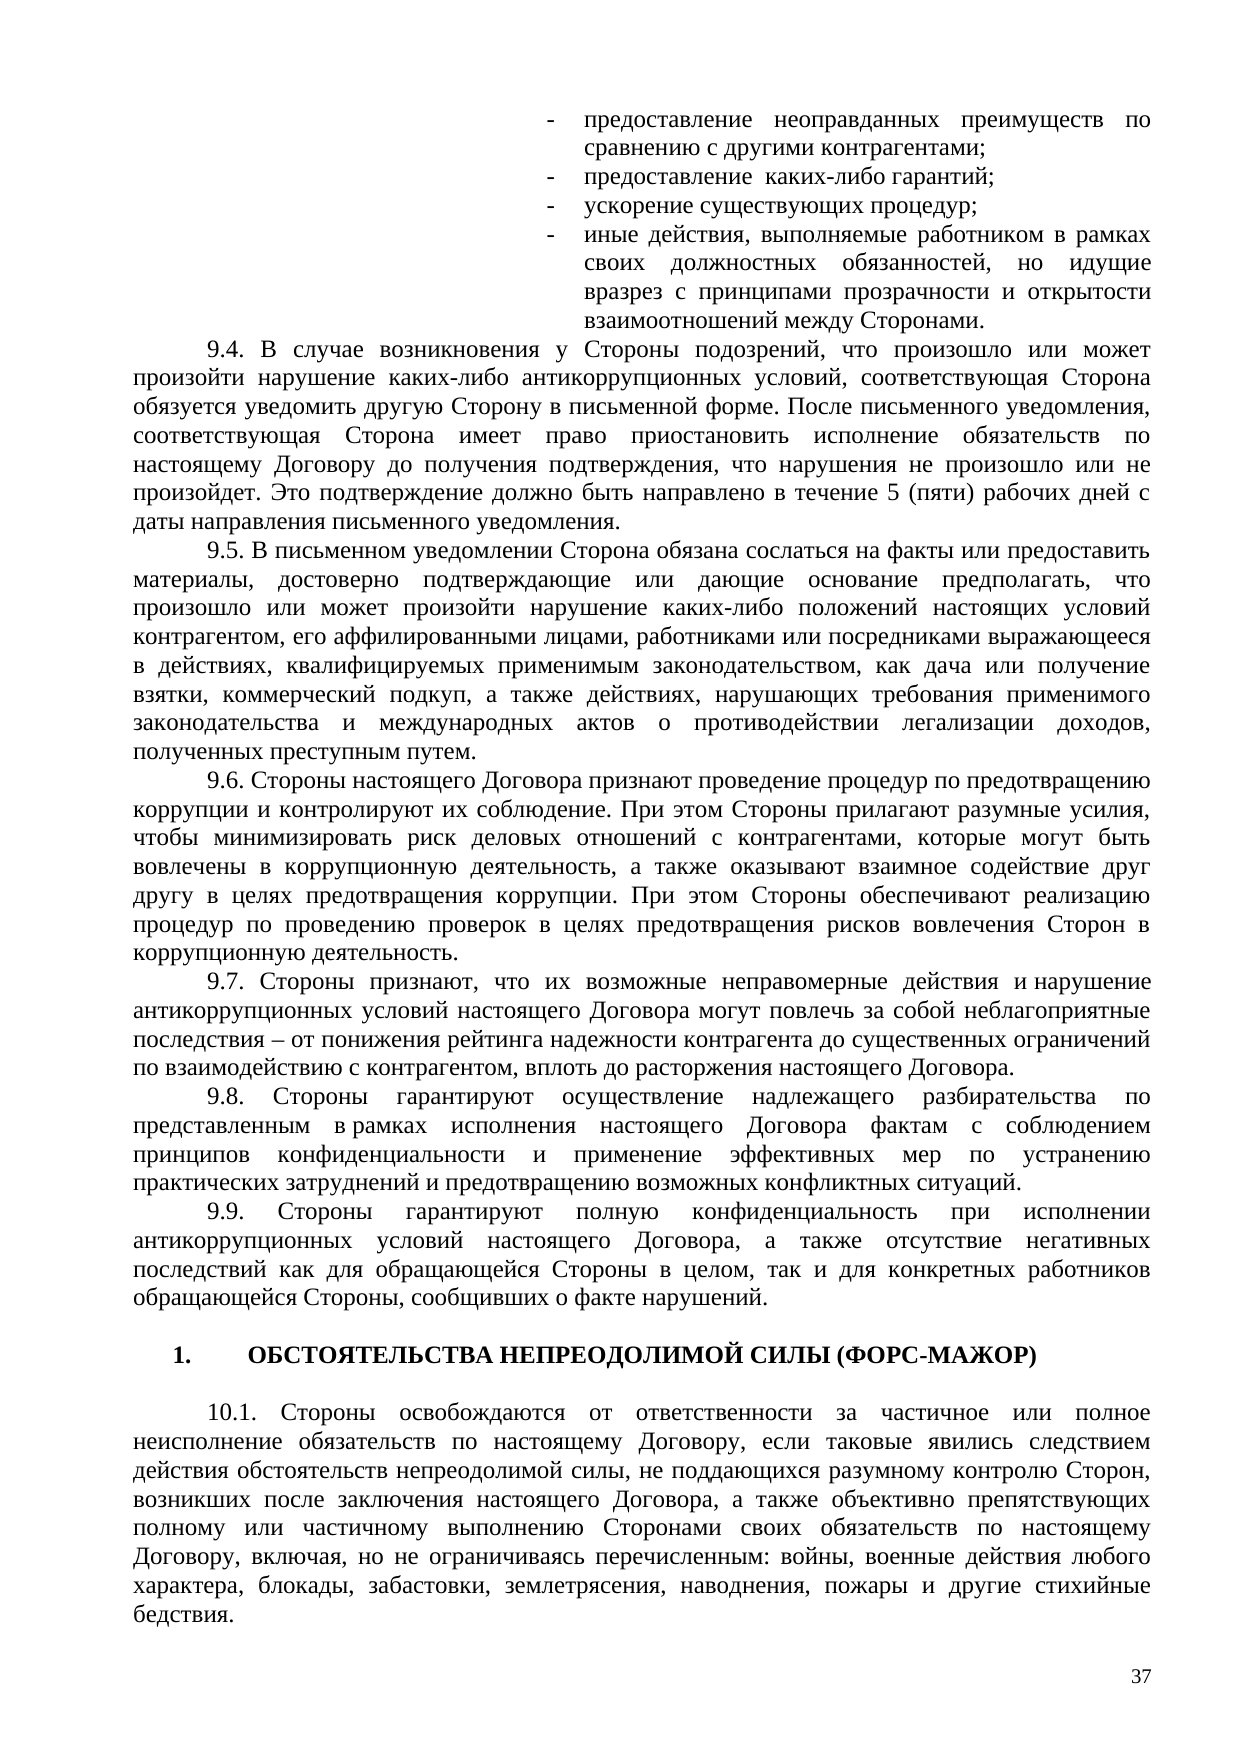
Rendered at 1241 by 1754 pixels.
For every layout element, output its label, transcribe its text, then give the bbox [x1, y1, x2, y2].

text 9.8. Стороны гарантируют осуществление надлежащего разбирательства по представленным в рамках исполнения настоящего Договора фактам с соблюдением принципов конфиденциальности и применение эффективных мер по устранению практических затруднений и предотвращению возможных конфликтных ситуаций. [133, 1081, 1152, 1196]
list предоставление неоправданных преимуществ по сравнению с другими контрагентами; [546, 104, 1152, 161]
list предоставление каких-либо гарантий; [546, 161, 1152, 190]
list иные действия, выполняемые работником в рамках своих должностных обязанностей, но идущие вразрез с принципами прозрачности и открытости взаимоотношений между Сторонами. [546, 219, 1152, 334]
list ускорение существующих процедур; [546, 190, 1152, 219]
text 9.5. В письменном уведомлении Сторона обязана сослаться на факты или предоставить материалы, достоверно подтверждающие или дающие основание предполагать, что произошло или может произойти нарушение каких-либо положений настоящих условий контрагентом, его аффилированными лицами, работниками или посредниками выражающееся в действиях, квалифицируемых применимым законодательством, как дача или получение взятки, коммерческий подкуп, а также действиях, нарушающих требования применимого законодательства и международных актов о противодействии легализации доходов, полученных преступным путем. [133, 535, 1152, 765]
list ОБСТОЯТЕЛЬСТВА НЕПРЕОДОЛИМОЙ СИЛЫ (ФОРС-МАЖОР) [58, 1340, 1152, 1369]
text 9.7. Стороны признают, что их возможные неправомерные действия и нарушение антикоррупционных условий настоящего Договора могут повлечь за собой неблагоприятные последствия – от понижения рейтинга надежности контрагента до существенных ограничений по взаимодействию с контрагентом, вплоть до расторжения настоящего Договора. [133, 966, 1152, 1081]
text 9.4. В случае возникновения у Стороны подозрений, что произошло или может произойти нарушение каких-либо антикоррупционных условий, соответствующая Сторона обязуется уведомить другую Сторону в письменной форме. После письменного уведомления, соответствующая Сторона имеет право приостановить исполнение обязательств по настоящему Договору до получения подтверждения, что нарушения не произошло или не произойдет. Это подтверждение должно быть направлено в течение 5 (пяти) рабочих дней с даты направления письменного уведомления. [133, 334, 1152, 535]
text 9.9. Стороны гарантируют полную конфиденциальность при исполнении антикоррупционных условий настоящего Договора, а также отсутствие негативных последствий как для обращающейся Стороны в целом, так и для конкретных работников обращающейся Стороны, сообщивших о факте нарушений. [133, 1196, 1152, 1311]
text 9.6. Стороны настоящего Договора признают проведение процедур по предотвращению коррупции и контролируют их соблюдение. При этом Стороны прилагают разумные усилия, чтобы минимизировать риск деловых отношений с контрагентами, которые могут быть вовлечены в коррупционную деятельность, а также оказывают взаимное содействие друг другу в целях предотвращения коррупции. При этом Стороны обеспечивают реализацию процедур по проведению проверок в целях предотвращения рисков вовлечения Сторон в коррупционную деятельность. [133, 765, 1152, 966]
text 10.1. Стороны освобождаются от ответственности за частичное или полное неисполнение обязательств по настоящему Договору, если таковые явились следствием действия обстоятельств непреодолимой силы, не поддающихся разумному контролю Сторон, возникших после заключения настоящего Договора, а также объективно препятствующих полному или частичному выполнению Сторонами своих обязательств по настоящему Договору, включая, но не ограничиваясь перечисленным: войны, военные действия любого характера, блокады, забастовки, землетрясения, наводнения, пожары и другие стихийные бедствия. [133, 1397, 1152, 1627]
